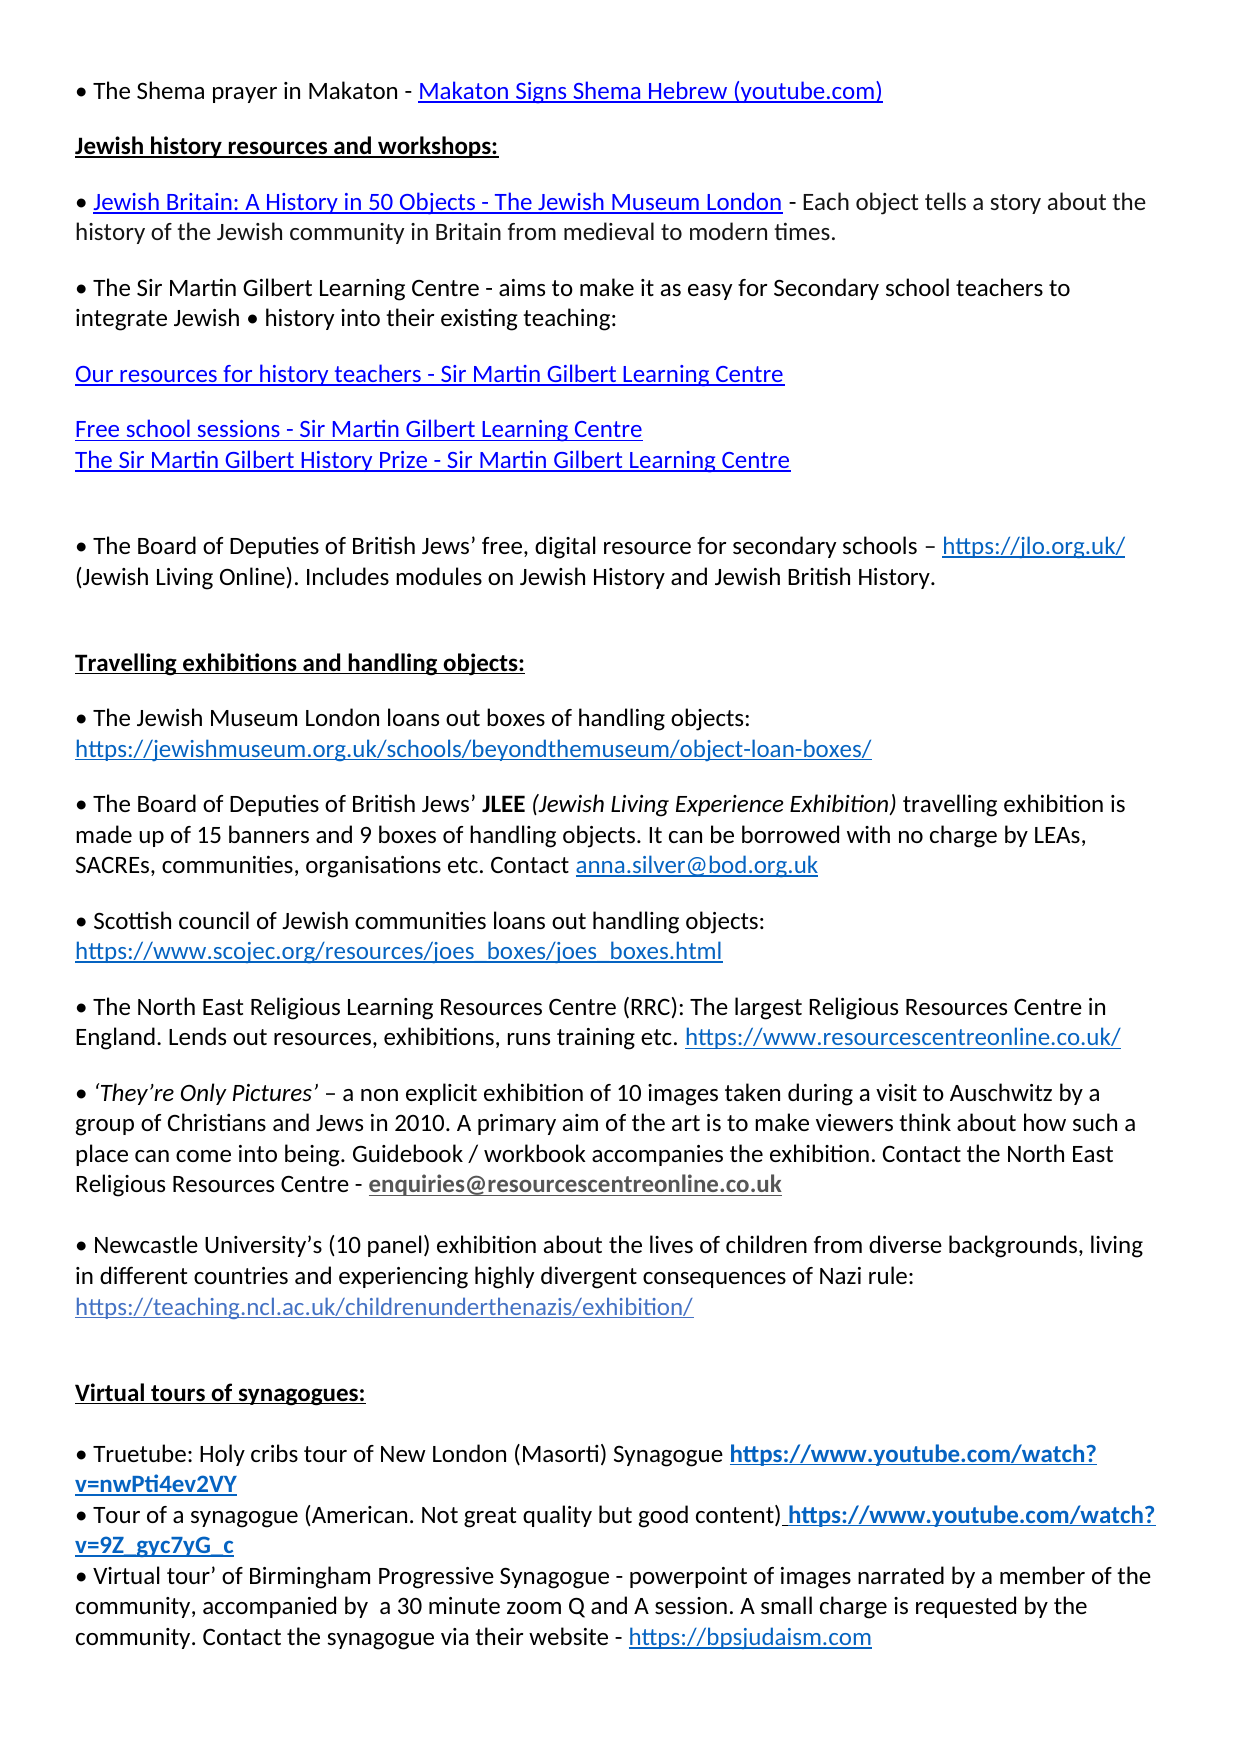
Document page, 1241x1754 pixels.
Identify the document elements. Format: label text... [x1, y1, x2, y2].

text • The Shema prayer in Makaton - Makaton Signs Shema Hebrew (youtube.com) [75, 75, 1165, 106]
text • The Board of Deputies of British Jews’ JLEE (Jewish Living Experience Exhibition) travelling exhibition is made up of 15 banners and 9 boxes of handling objects. It can be borrowed with no charge by LEAs, SACREs, communities, organisations etc. Contact anna.silver@bod.org.uk [75, 788, 1165, 880]
text • Newcastle University’s (10 panel) exhibition about the lives of children from diverse backgrounds, living in different countries and experiencing highly divergent consequences of Nazi rule: https://teaching.ncl.ac.uk/childrenunderthenazis/exhibition/ [75, 1229, 1165, 1321]
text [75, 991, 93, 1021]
text (Jewish Living Online). Includes modules on Jewish History and Jewish British History. [75, 561, 1165, 591]
text • Scottish council of Jewish communities loans out handling objects: https://www.scojec.org/resources/joes_boxes/joes_boxes.html [75, 905, 1165, 966]
text • Truetube: Holy cribs tour of New London (Masorti) Synagogue https://www.youtube.com/watch?v=nwPti4ev2VY [75, 1438, 1165, 1499]
text • Virtual tour’ of Birmingham Progressive Synagogue - powerpoint of images narrated by a member of the community, accompanied by a 30 minute zoom Q and A session. A small charge is requested by the community. Contact the synagogue via their website - https://bpsjudaism.com [75, 1560, 1165, 1651]
text • The Board of Deputies of British Jews’ free, digital resource for secondary schools – https://jlo.org.uk/ [75, 530, 1165, 561]
text Travelling exhibitions and handling objects: [75, 647, 1165, 677]
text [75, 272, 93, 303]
text Our resources for history teachers - Sir Martin Gilbert Learning Centre [75, 358, 1165, 389]
text • Jewish Britain: A History in 50 Objects - The Jewish Museum London - Each object tells a story about the history of the Jewish community in Britain from medieval to modern times. [837, 186, 1165, 247]
text • Jewish Britain: A History in 50 Objects - The Jewish Museum London - Each object tells a story about the history of the Jewish community in Britain from medieval to modern times. [75, 186, 802, 217]
text • ‘They’re Only Pictures’ – a non explicit exhibition of 10 images taken during a visit to Auschwitz by a group of Christians and Jews in 2010. A primary aim of the art is to make viewers think about how such a place can come into being. Guidebook / workbook accompanies the exhibition. Contact the North East Religious Resources Centre - enquiries@resourcescentreonline.co.uk [75, 1077, 1165, 1199]
text • The Sir Martin Gilbert Learning Centre - aims to make it as easy for Secondary school teachers to integrate Jewish • history into their existing teaching: [617, 272, 1165, 333]
text • Tour of a synagogue (American. Not great quality but good content) https://www.youtube.com/watch?v=9Z_gyc7yG_c [75, 1499, 1165, 1560]
text Jewish history resources and workshops: [75, 131, 1165, 161]
text Free school sessions - Sir Martin Gilbert Learning Centre [75, 414, 1165, 444]
text • The North East Religious Learning Resources Centre (RRC): The largest Religious Resources Centre in England. Lends out resources, exhibitions, runs training etc. https://www.resourcescentreonline.co.uk/ [685, 991, 1165, 1052]
text The Sir Martin Gilbert History Prize - Sir Martin Gilbert Learning Centre [75, 444, 1165, 475]
text Virtual tours of synagogues: [75, 1377, 1165, 1407]
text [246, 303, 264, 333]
text • The Jewish Museum London loans out boxes of handling objects: https://jewishmuseum.org.uk/schools/beyondthemuseum/object-loan-boxes/ [75, 702, 1165, 763]
